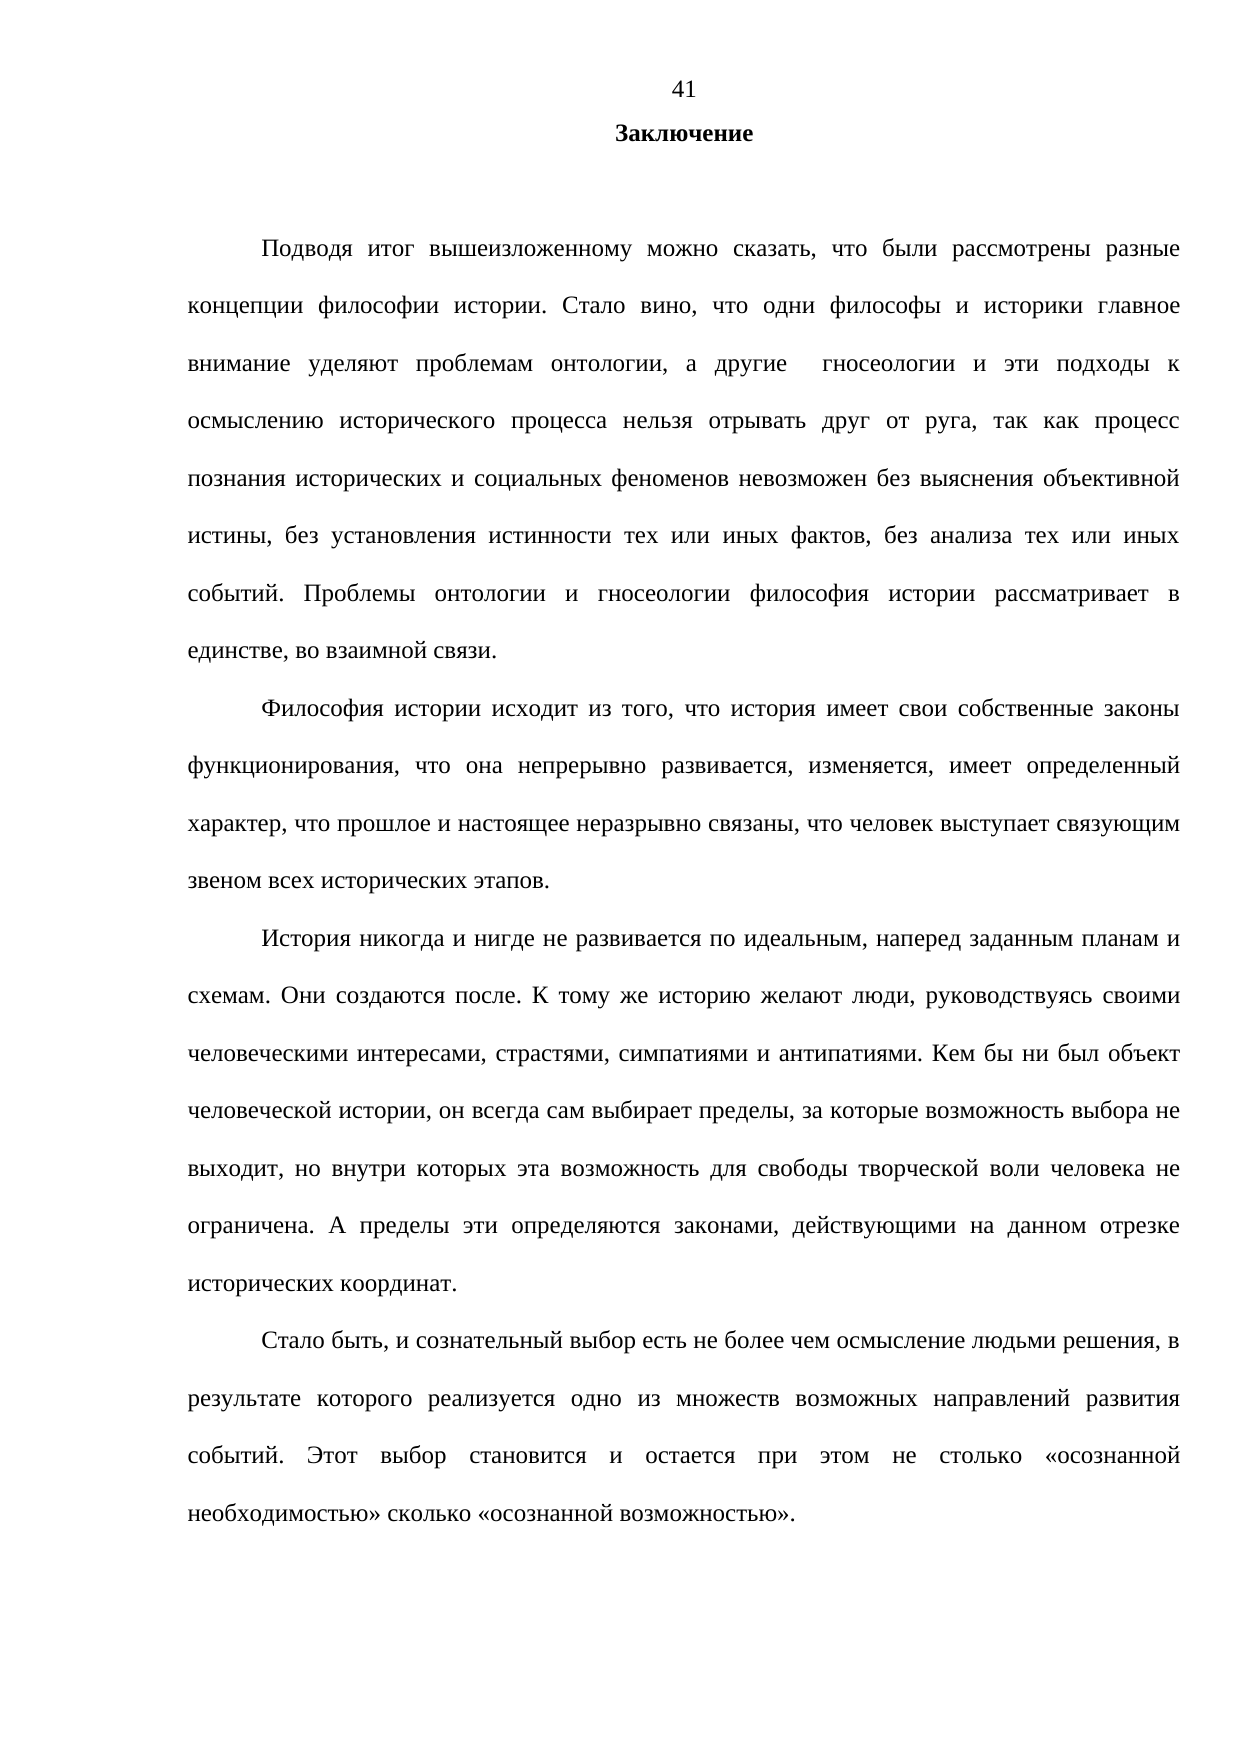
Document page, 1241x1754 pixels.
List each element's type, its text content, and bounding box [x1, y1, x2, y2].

text Подводя итог вышеизложенному можно сказать, что были рассмотрены разные концепции философии истории. Стало вино, что одни философы и историки главное внимание уделяют проблемам онтологии, а другие гносеологии и эти подходы к осмыслению исторического процесса нельзя отрывать друг от руга, так как процесс познания исторических и социальных феноменов невозможен без выяснения объективной истины, без установления истинности тех или иных фактов, без анализа тех или иных событий. Проблемы онтологии и гносеологии философия истории рассматривает в единстве, во взаимной связи. [187, 233, 1181, 664]
subtitle Заключение [187, 118, 1181, 147]
text История никогда и нигде не развивается по идеальным, наперед заданным планам и схемам. Они создаются после. К тому же историю желают люди, руководствуясь своими человеческими интересами, страстями, симпатиями и антипатиями. Кем бы ни был объект человеческой истории, он всегда сам выбирает пределы, за которые возможность выбора не выходит, но внутри которых эта возможность для свободы творческой воли человека не ограничена. А пределы эти определяются законами, действующими на данном отрезке исторических координат. [187, 923, 1181, 1297]
text Стало быть, и сознательный выбор есть не более чем осмысление людьми решения, в результате которого реализуется одно из множеств возможных направлений развития событий. Этот выбор становится и остается при этом не столько «осознанной необходимостью» сколько «осознанной возможностью». [187, 1326, 1181, 1527]
text Философия истории исходит из того, что история имеет свои собственные законы функционирования, что она непрерывно развивается, изменяется, имеет определенный характер, что прошлое и настоящее неразрывно связаны, что человек выступает связующим звеном всех исторических этапов. [187, 693, 1181, 894]
